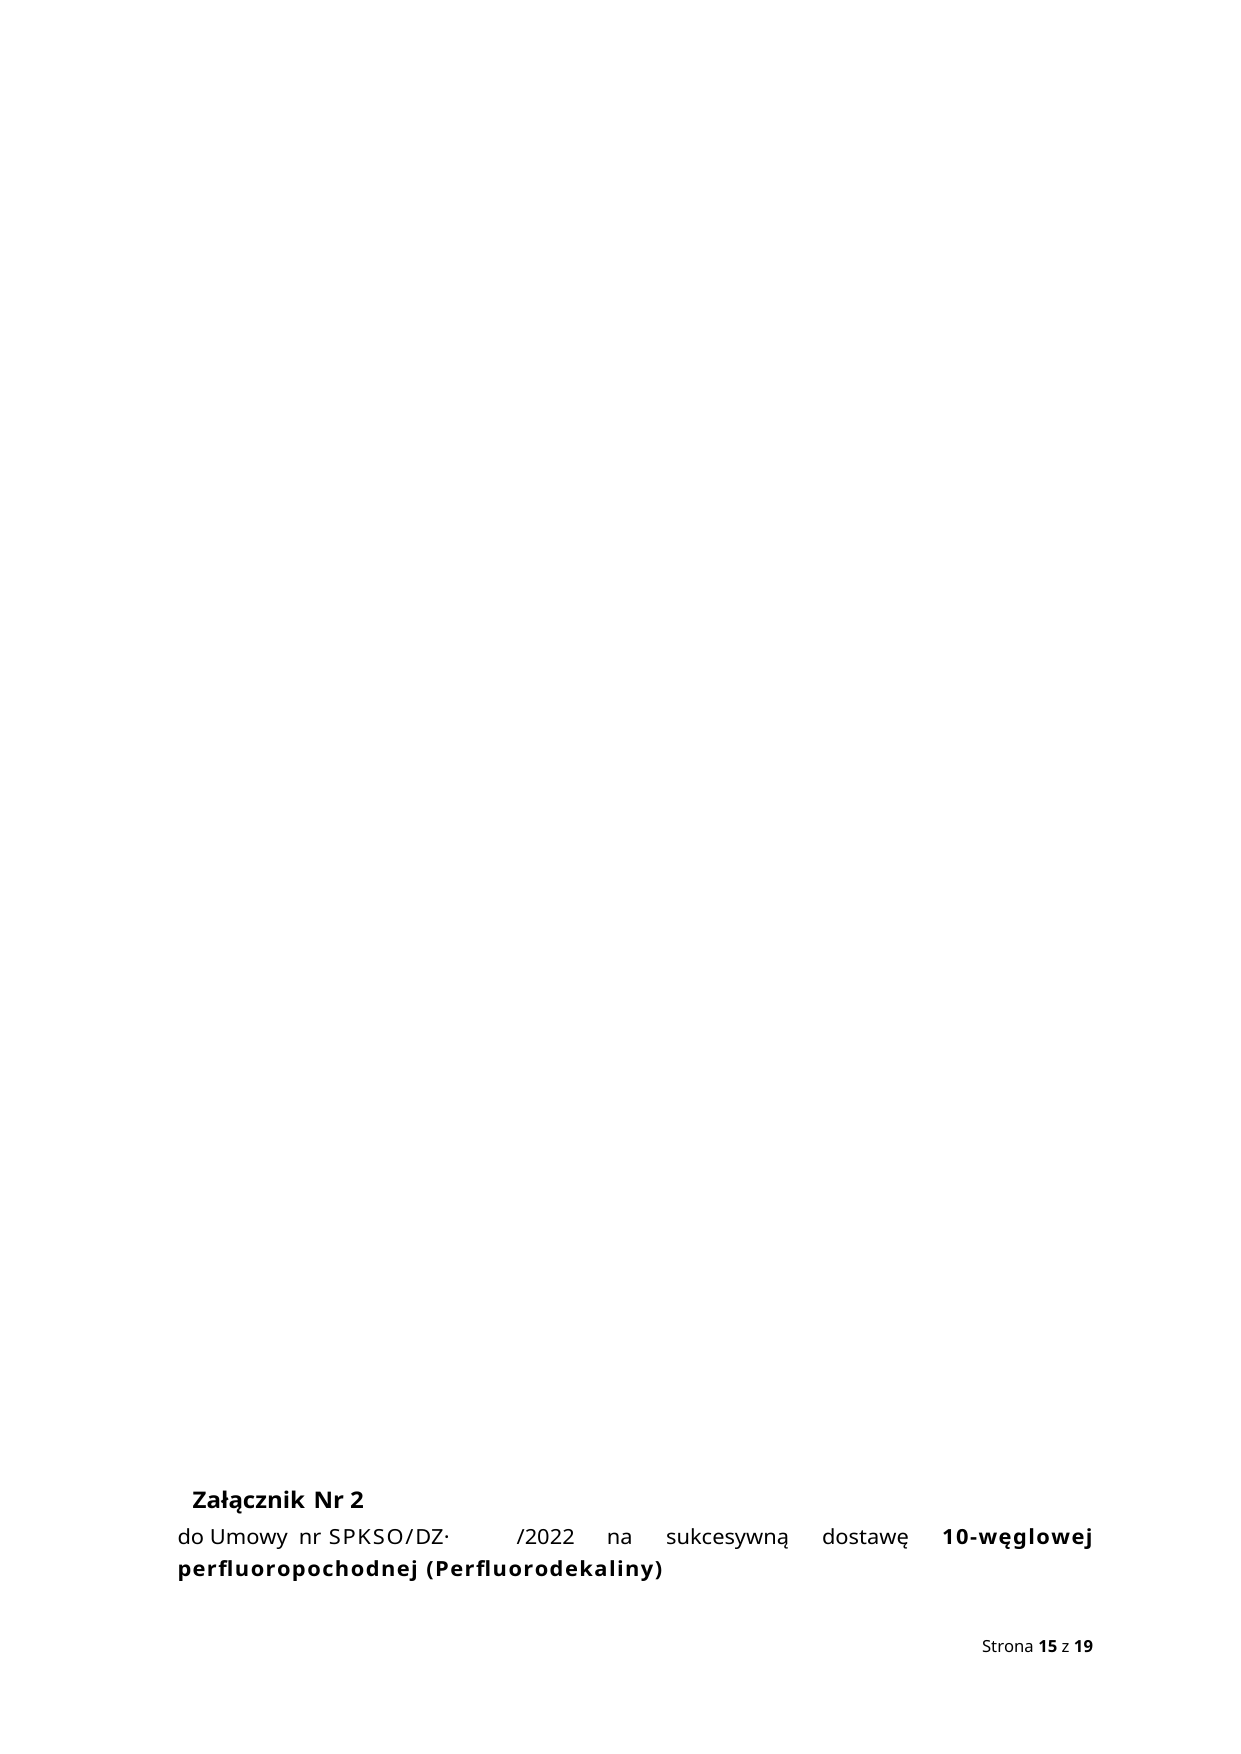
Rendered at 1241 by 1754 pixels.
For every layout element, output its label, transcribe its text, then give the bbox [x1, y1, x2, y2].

subtitle Załącznik Nr 2 [118, 1484, 1093, 1516]
text do Umowy nr SPKSO/DZ· /2022 na sukcesywną dostawę 10-węglowej perfluoropochodnej (Perfluorodekaliny) [177, 1522, 1093, 1583]
